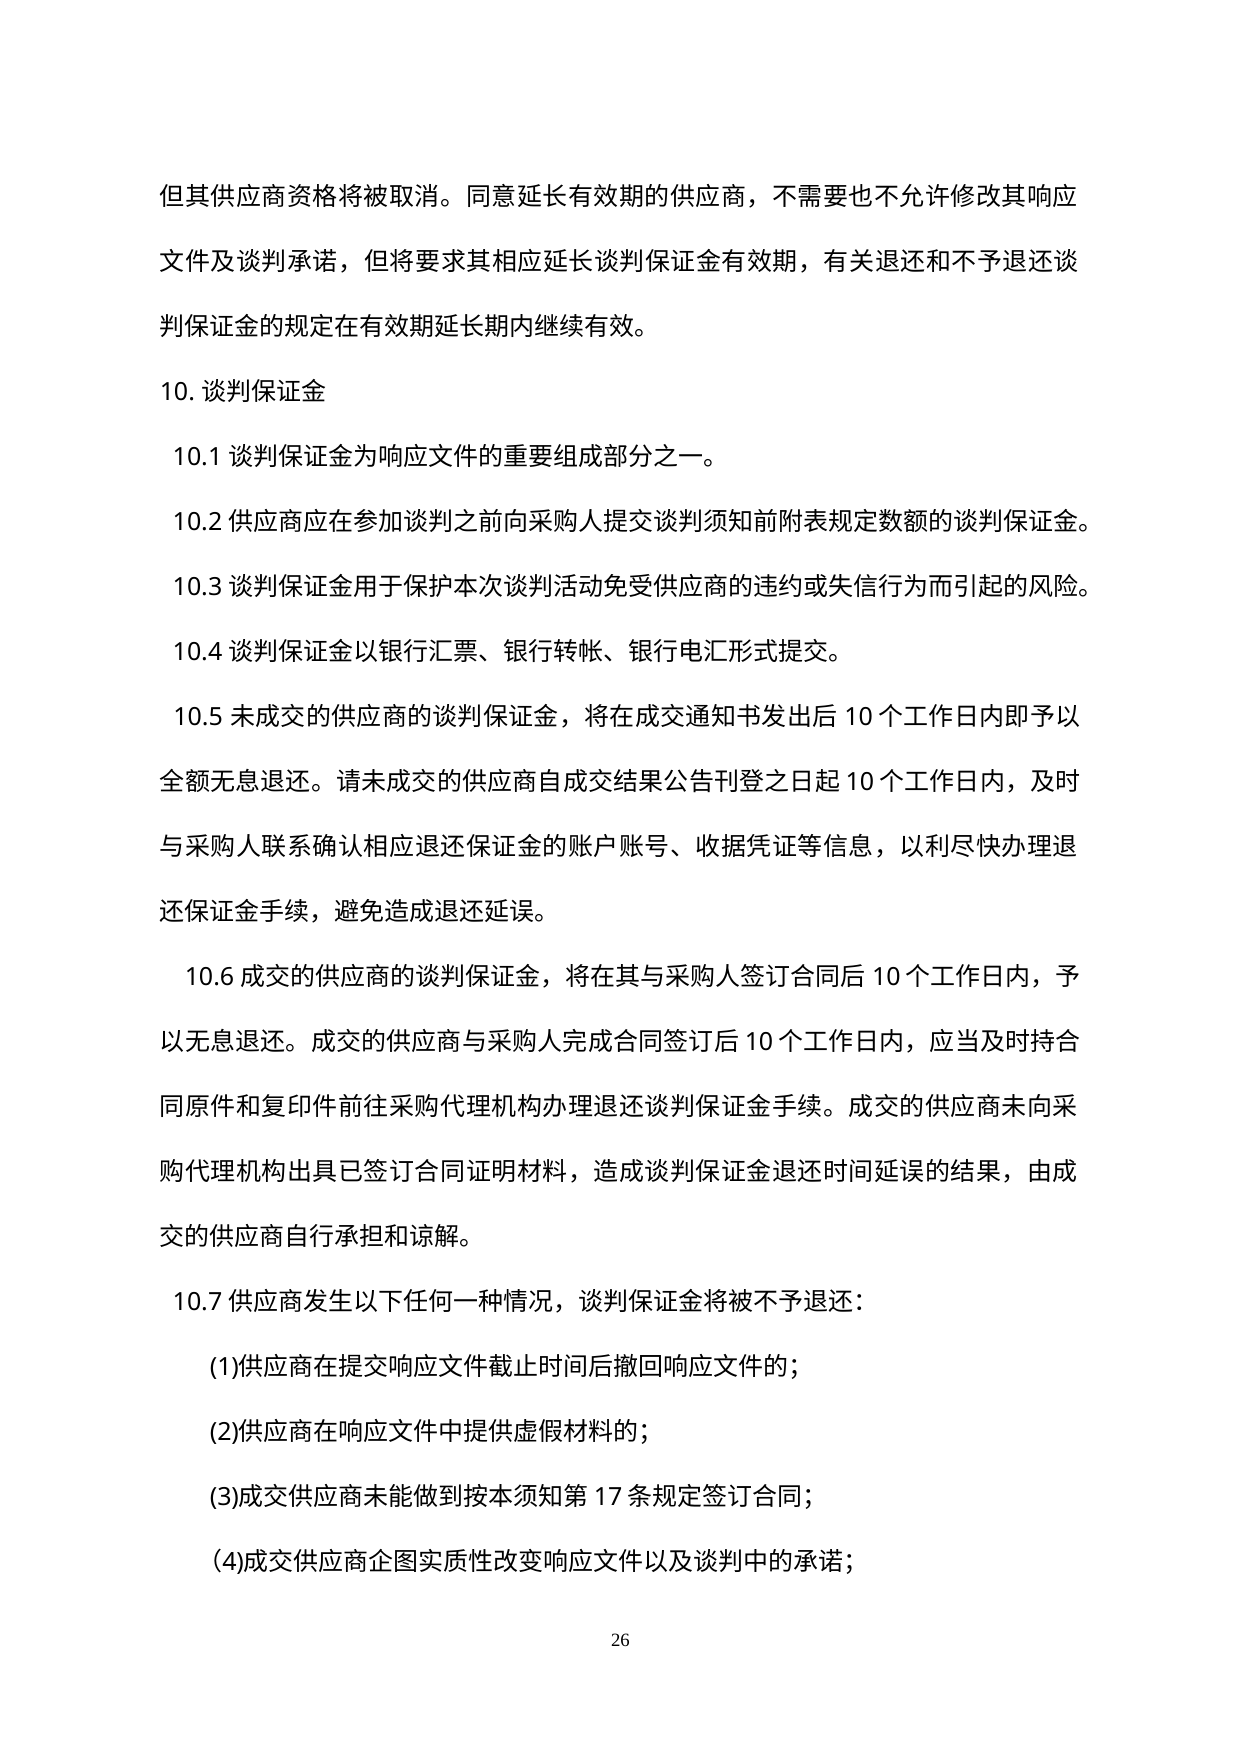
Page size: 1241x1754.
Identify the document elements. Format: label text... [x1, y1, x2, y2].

text (2)供应商在响应文件中提供虚假材料的； [159, 1397, 1081, 1462]
text (3)成交供应商未能做到按本须知第17条规定签订合同； [159, 1462, 1081, 1527]
text （4)成交供应商企图实质性改变响应文件以及谈判中的承诺； [159, 1527, 1081, 1592]
text 10.6 成交的供应商的谈判保证金，将在其与采购人签订合同后10个工作日内，予以无息退还。成交的供应商与采购人完成合同签订后10个工作日内，应当及时持合同原件和复印件前往采购代理机构办理退还谈判保证金手续。成交的供应商未向采购代理机构出具已签订合同证明材料，造成谈判保证金退还时间延误的结果，由成交的供应商自行承担和谅解。 [159, 942, 1081, 1267]
text 10.3 谈判保证金用于保护本次谈判活动免受供应商的违约或失信行为而引起的风险。 [159, 552, 1081, 617]
text 10.2 供应商应在参加谈判之前向采购人提交谈判须知前附表规定数额的谈判保证金。 [159, 487, 1081, 552]
text (1)供应商在提交响应文件截止时间后撤回响应文件的； [159, 1332, 1081, 1397]
text 10.1 谈判保证金为响应文件的重要组成部分之一。 [159, 422, 1081, 487]
text 10. 谈判保证金 [159, 357, 1081, 422]
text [159, 162, 1081, 357]
text 10.5 未成交的供应商的谈判保证金，将在成交通知书发出后10个工作日内即予以全额无息退还。请未成交的供应商自成交结果公告刊登之日起10个工作日内，及时与采购人联系确认相应退还保证金的账户账号、收据凭证等信息，以利尽快办理退还保证金手续，避免造成退还延误。 [159, 682, 1081, 942]
text 10.4 谈判保证金以银行汇票、银行转帐、银行电汇形式提交。 [159, 617, 1081, 682]
text 10.7 供应商发生以下任何一种情况，谈判保证金将被不予退还： [159, 1267, 1081, 1332]
